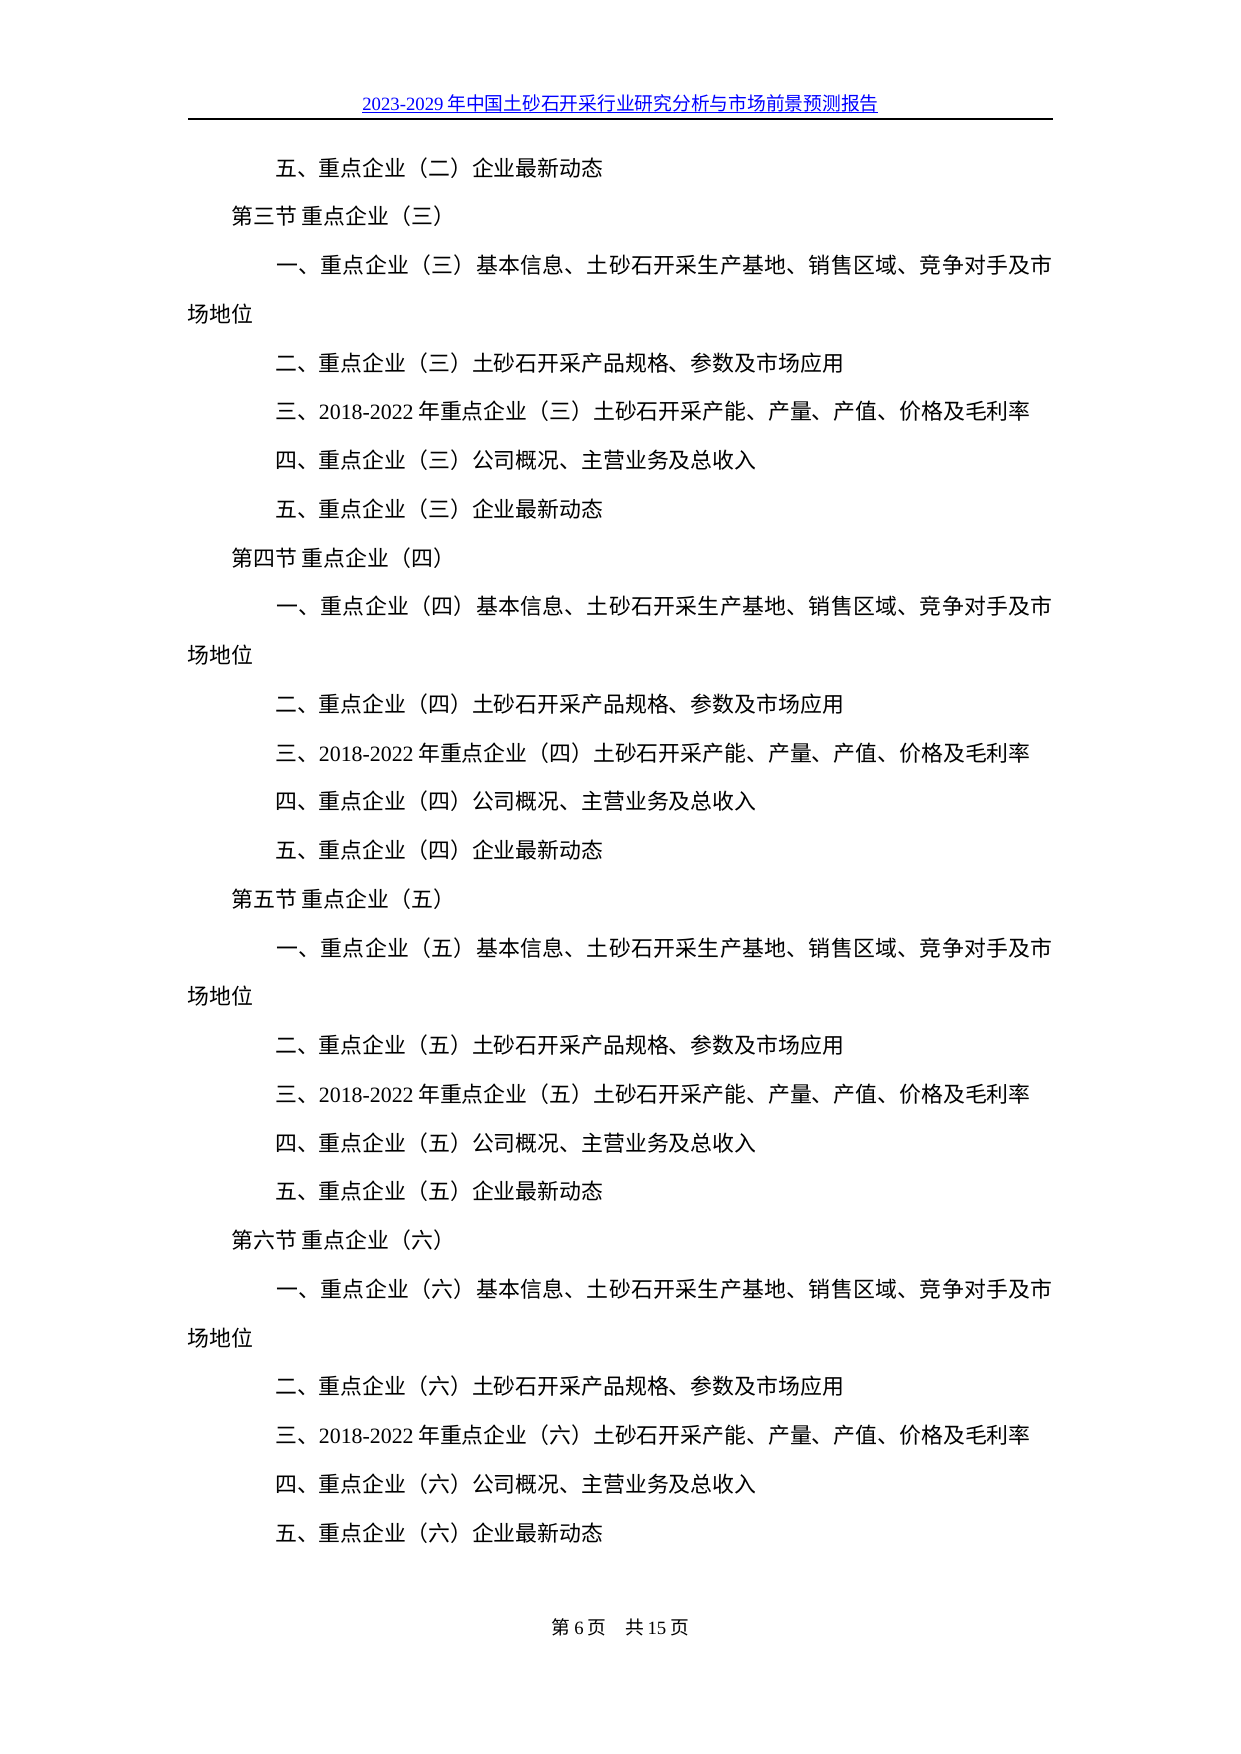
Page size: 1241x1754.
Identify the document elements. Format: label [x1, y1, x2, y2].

text [187, 150, 1053, 1548]
